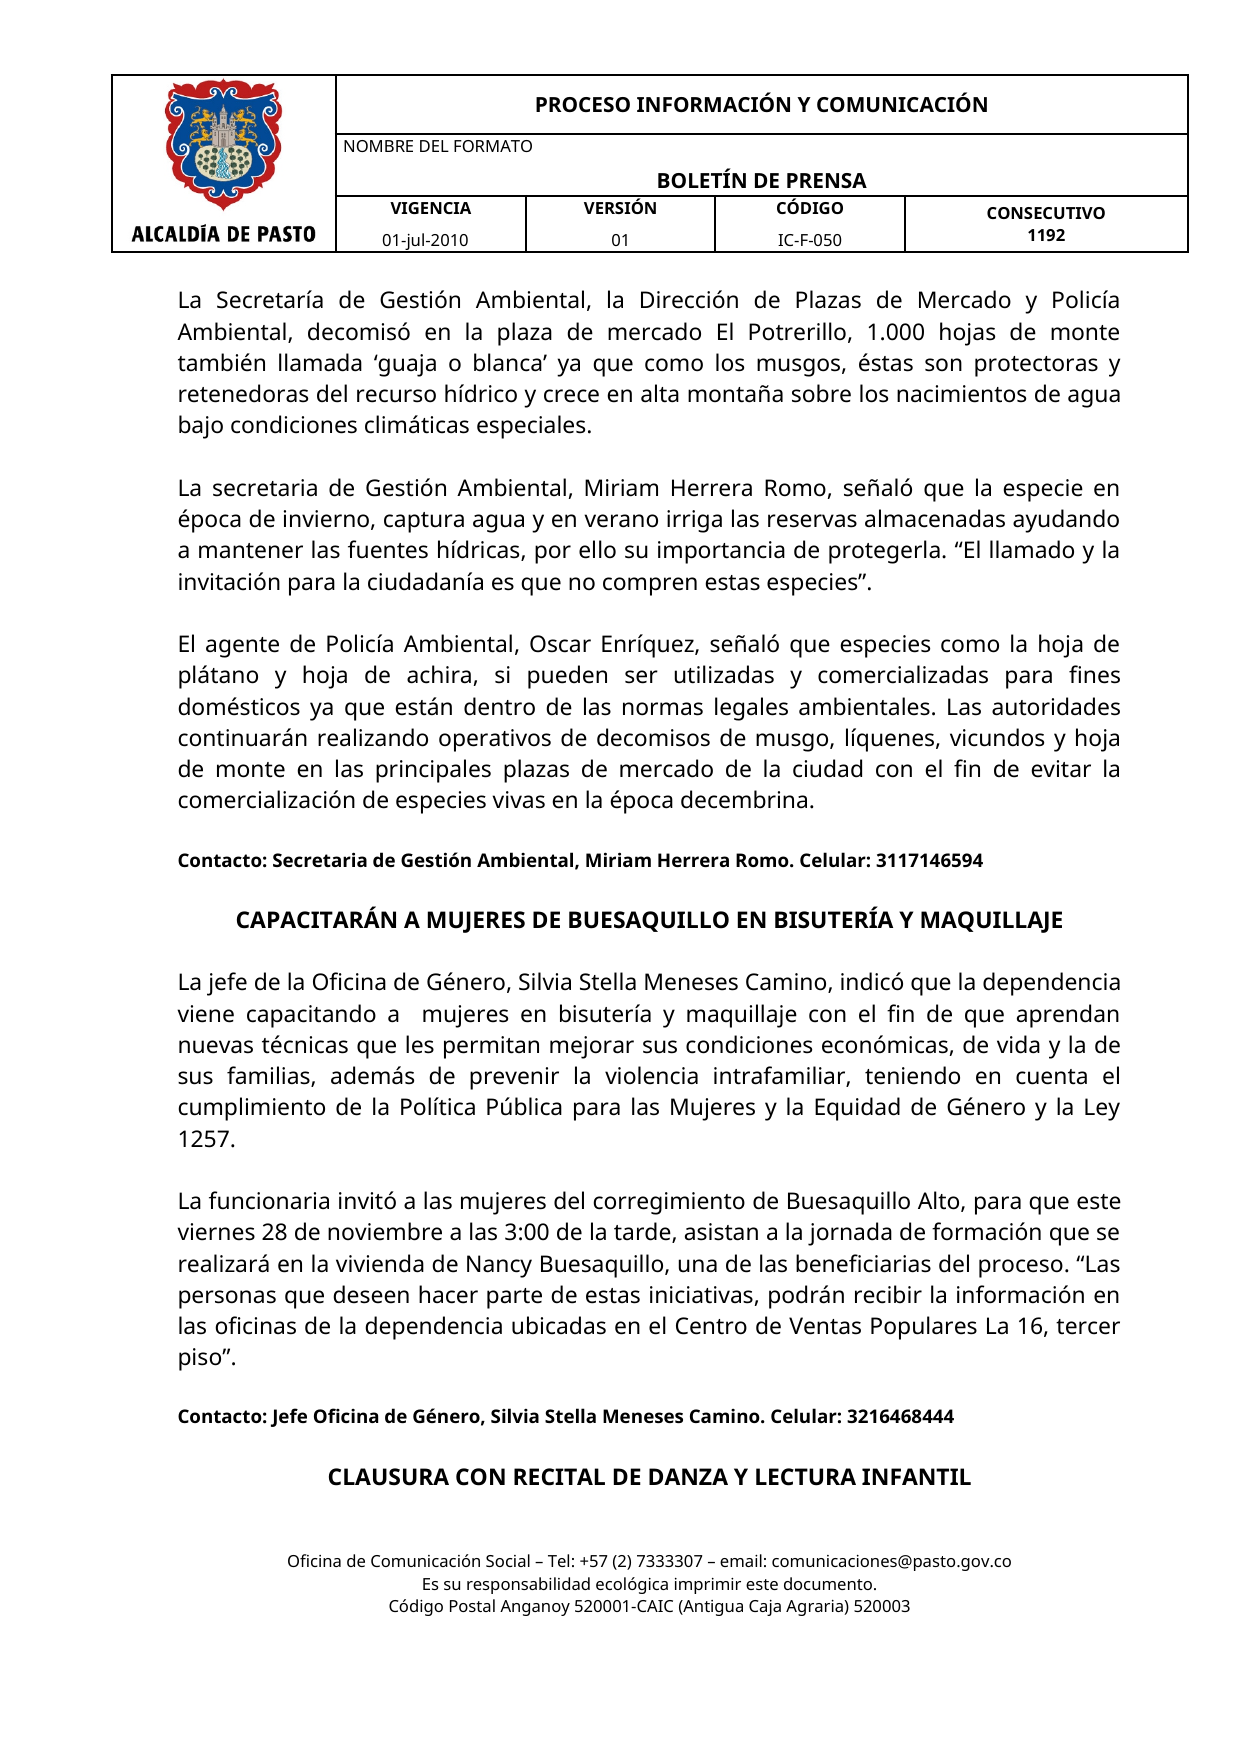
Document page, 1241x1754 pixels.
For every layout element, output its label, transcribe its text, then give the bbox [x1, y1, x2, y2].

text Contacto: Secretaria de Gestión Ambiental, Miriam Herrera Romo. Celular: 3117146594 [177, 847, 1122, 872]
text Contacto: Jefe Oficina de Género, Silvia Stella Meneses Camino. Celular: 3216468444 [177, 1404, 1122, 1429]
text La jefe de la Oficina de Género, Silvia Stella Meneses Camino, indicó que la dependencia viene capacitando a mujeres en bisutería y maquillaje con el fin de que aprendan nuevas técnicas que les permitan mejorar sus condiciones económicas, de vida y la de sus familias, además de prevenir la violencia intrafamiliar, teniendo en cuenta el cumplimiento de la Política Pública para las Mujeres y la Equidad de Género y la Ley 1257. [177, 966, 1122, 1154]
text CAPACITARÁN A MUJERES DE BUESAQUILLO EN BISUTERÍA Y MAQUILLAJE [177, 904, 1122, 935]
text La secretaria de Gestión Ambiental, Miriam Herrera Romo, señaló que la especie en época de invierno, captura agua y en verano irriga las reservas almacenadas ayudando a mantener las fuentes hídricas, por ello su importancia de protegerla. “El llamado y la invitación para la ciudadanía es que no compren estas especies”. [177, 472, 1122, 597]
text La Secretaría de Gestión Ambiental, la Dirección de Plazas de Mercado y Policía Ambiental, decomisó en la plaza de mercado El Potrerillo, 1.000 hojas de monte también llamada ‘guaja o blanca’ ya que como los musgos, éstas son protectoras y retenedoras del recurso hídrico y crece en alta montaña sobre los nacimientos de agua bajo condiciones climáticas especiales. [177, 284, 1122, 441]
text La funcionaria invitó a las mujeres del corregimiento de Buesaquillo Alto, para que este viernes 28 de noviembre a las 3:00 de la tarde, asistan a la jornada de formación que se realizará en la vivienda de Nancy Buesaquillo, una de las beneficiarias del proceso. “Las personas que deseen hacer parte de estas iniciativas, podrán recibir la información en las oficinas de la dependencia ubicadas en el Centro de Ventas Populares La 16, tercer piso”. [177, 1185, 1122, 1372]
text El agente de Policía Ambiental, Oscar Enríquez, señaló que especies como la hoja de plátano y hoja de achira, si pueden ser utilizadas y comercializadas para fines domésticos ya que están dentro de las normas legales ambientales. Las autoridades continuarán realizando operativos de decomisos de musgo, líquenes, vicundos y hoja de monte en las principales plazas de mercado de la ciudad con el fin de evitar la comercialización de especies vivas en la época decembrina. [177, 628, 1122, 816]
text CLAUSURA CON RECITAL DE DANZA Y LECTURA INFANTIL [177, 1461, 1122, 1492]
picture [118, 76, 327, 242]
